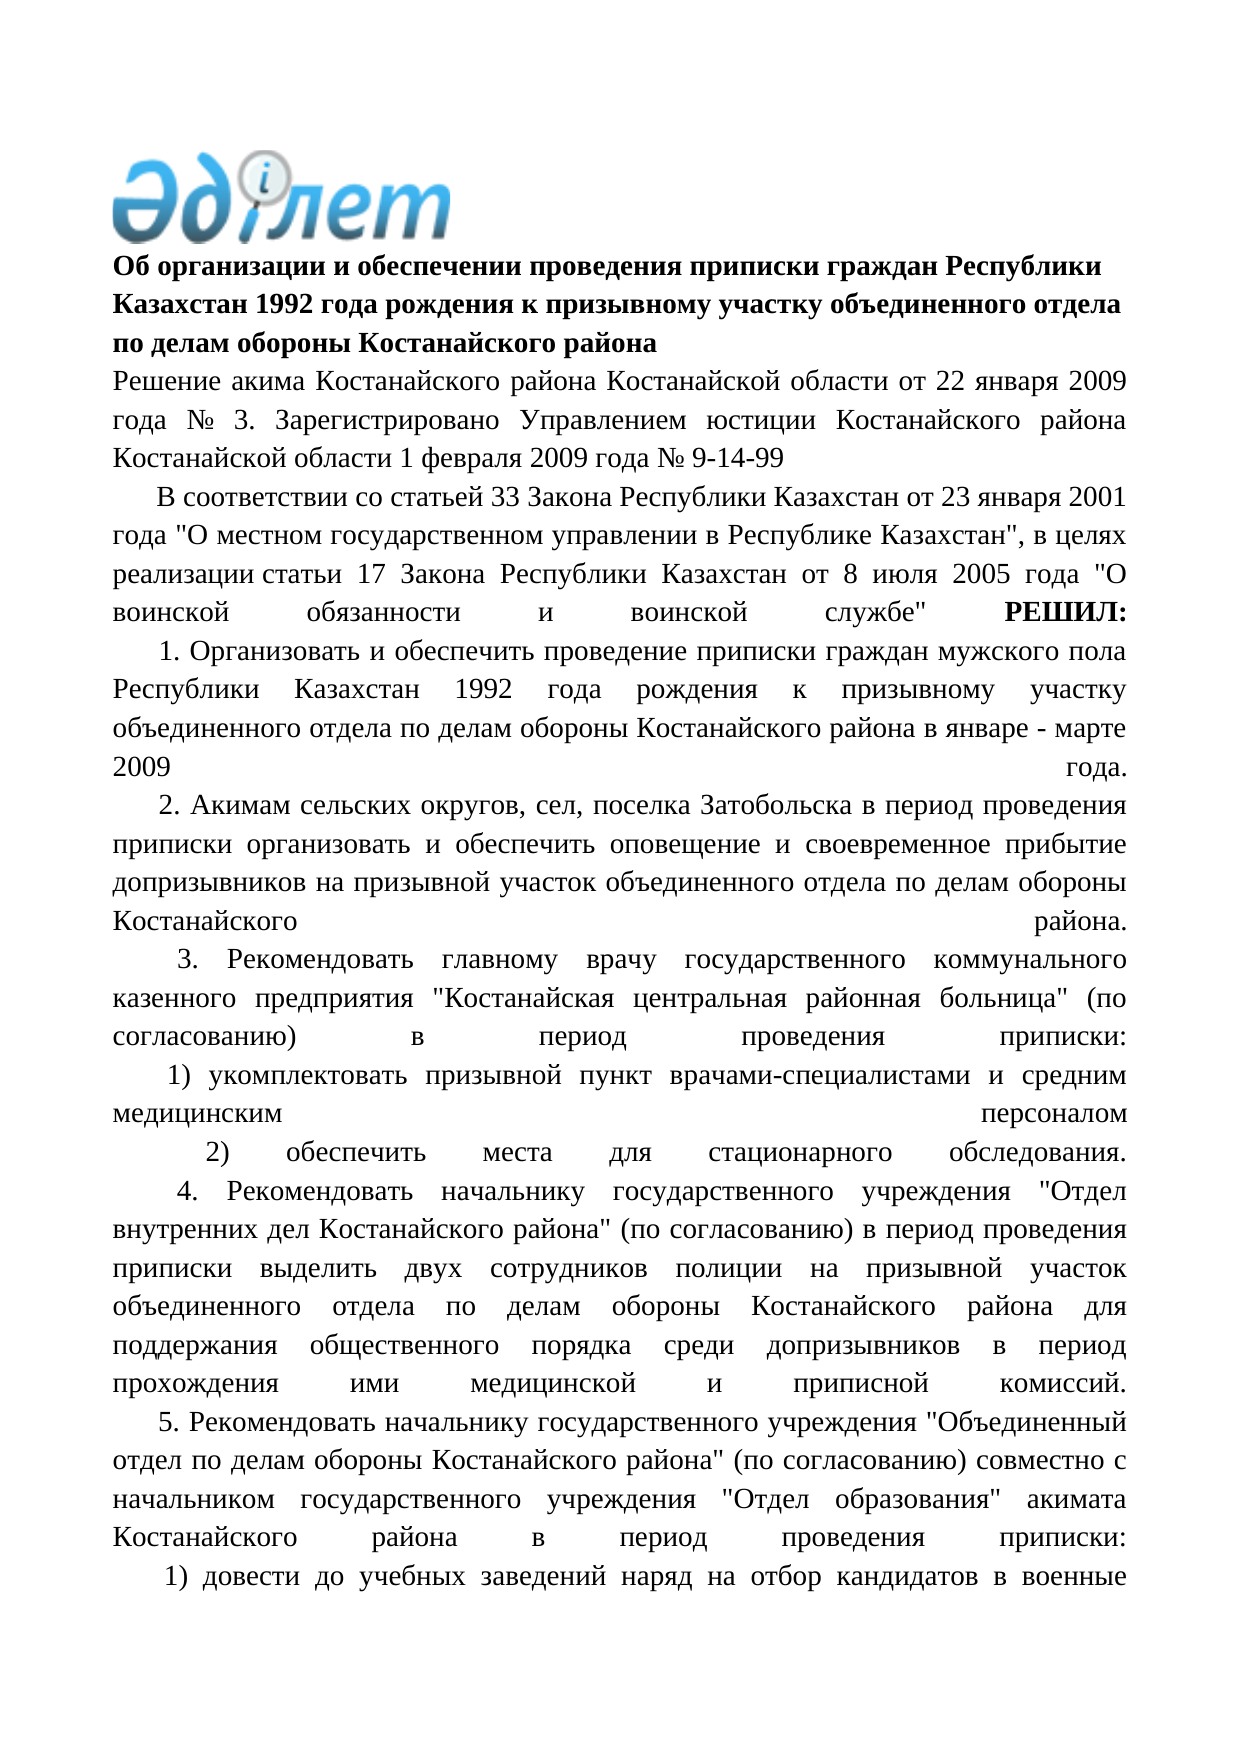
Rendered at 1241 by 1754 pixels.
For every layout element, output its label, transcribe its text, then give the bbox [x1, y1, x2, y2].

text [112, 479, 1128, 1592]
text Решение акима Костанайского района Костанайской области от 22 января 2009 года № 3. Зарегистрировано Управлением юстиции Костанайского района Костанайской области 1 февраля 2009 года № 9-14-99 [112, 363, 1128, 474]
text Об организации и обеспечении проведения приписки граждан Республики Казахстан 1992 года рождения к призывному участку объединенного отдела по делам обороны Костанайского района [112, 248, 1128, 358]
picture [112, 150, 451, 244]
